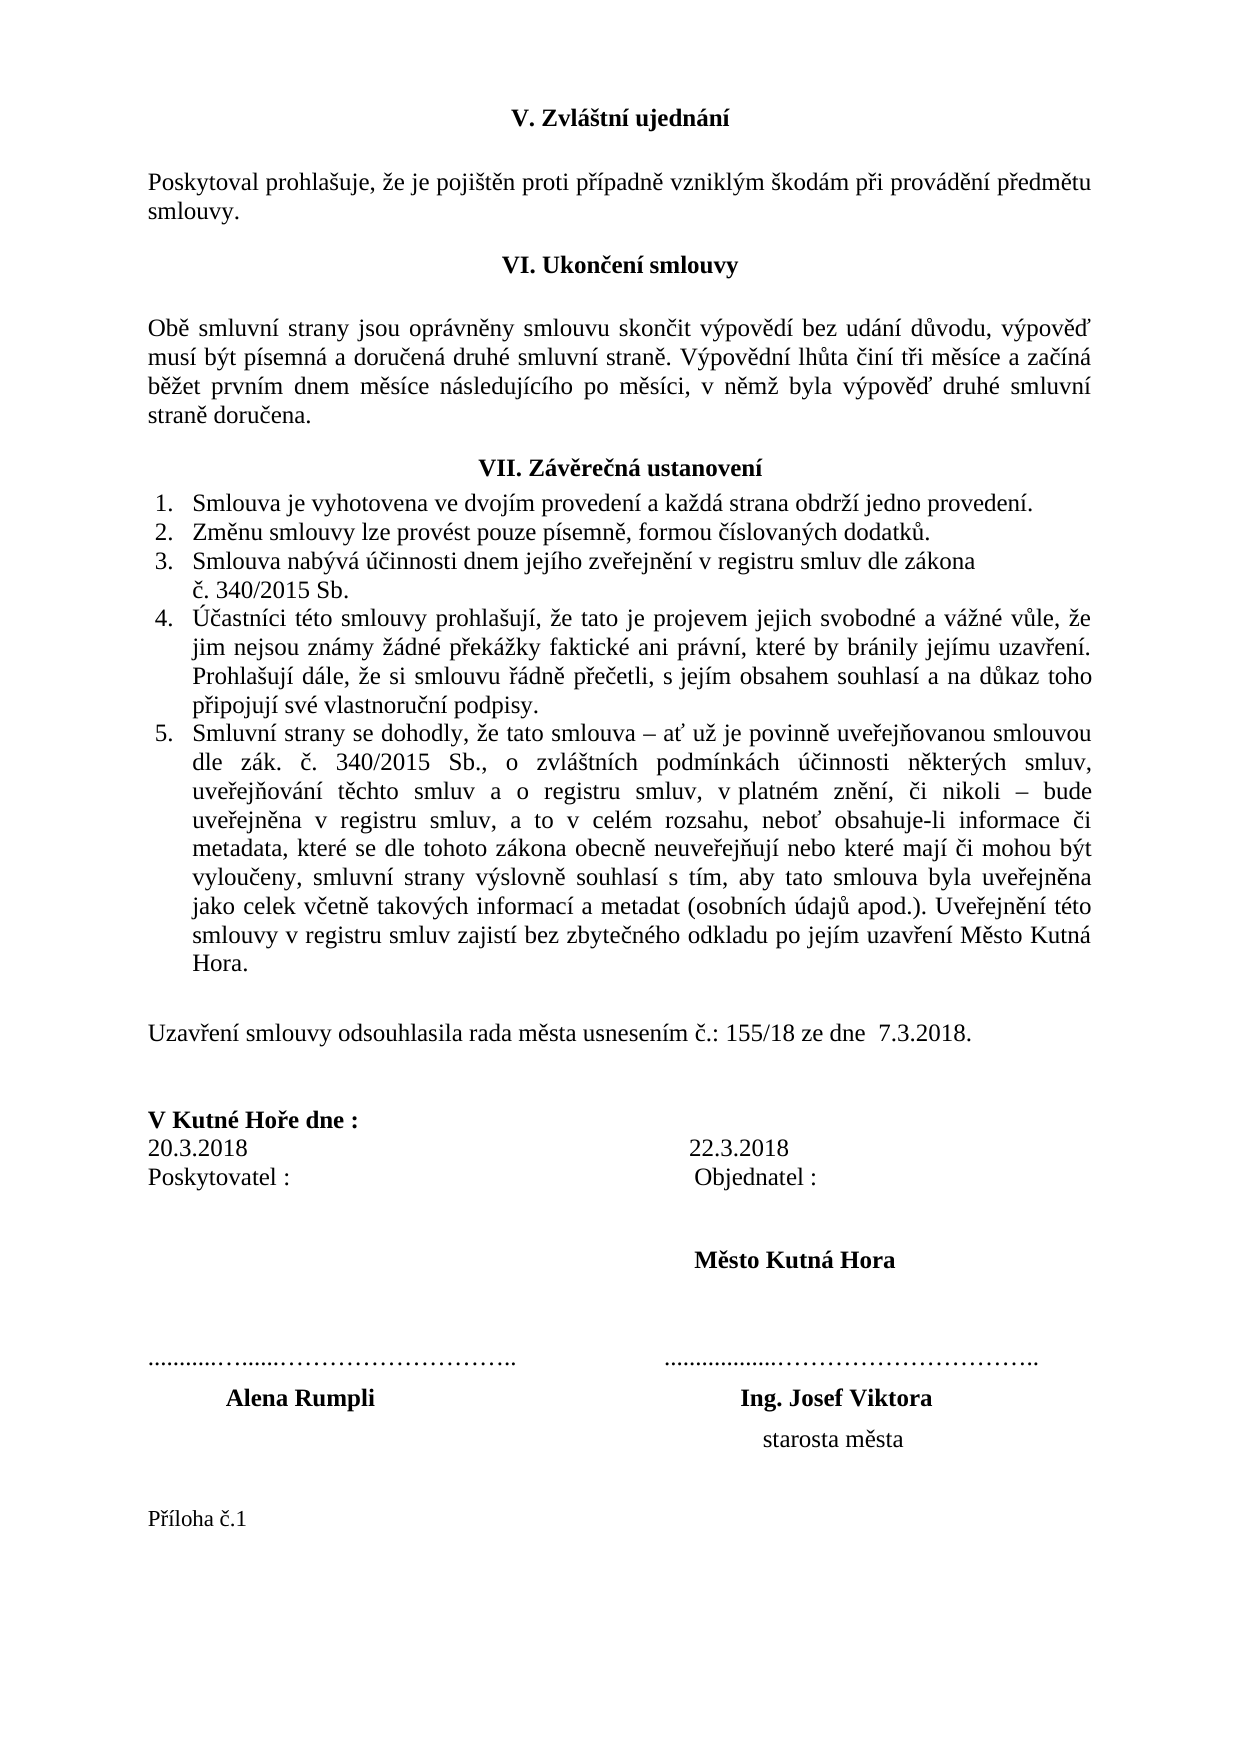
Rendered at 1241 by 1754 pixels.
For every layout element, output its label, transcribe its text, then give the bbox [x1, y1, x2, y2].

text Obě smluvní strany jsou oprávněny smlouvu skončit výpovědí bez udání důvodu, výpověď musí být písemná a doručená druhé smluvní straně. Výpovědní lhůta činí tři měsíce a začíná běžet prvním dnem měsíce následujícího po měsíci, v němž byla výpověď druhé smluvní straně doručena. [148, 313, 1092, 428]
text Poskytovatel : Objednatel : [148, 1162, 1092, 1191]
list Smluvní strany se dohodly, že tato smlouva – ať už je povinně uveřejňovanou smlouvou dle zák. č. 340/2015 Sb., o zvláštních podmínkách účinnosti některých smluv, uveřejňování těchto smluv a o registru smluv, v platném znění, či nikoli – bude uveřejněna v registru smluv, a to v celém rozsahu, neboť obsahuje-li informace či metadata, které se dle tohoto zákona obecně neuveřejňují nebo které mají či mohou být vyloučeny, smluvní strany výslovně souhlasí s tím, aby tato smlouva byla uveřejněna jako celek včetně takových informací a metadat (osobních údajů apod.). Uveřejnění této smlouvy v registru smluv zajistí bez zbytečného odkladu po jejím uzavření Město Kutná Hora. [154, 718, 1092, 977]
text Alena Rumpli Ing. Josef Viktora [148, 1383, 1092, 1412]
list Účastníci této smlouvy prohlašují, že tato je projevem jejich svobodné a vážné vůle, že jim nejsou známy žádné překážky faktické ani právní, které by bránily jejímu uzavření. Prohlašují dále, že si smlouvu řádně přečetli, s jejím obsahem souhlasí a na důkaz toho připojují své vlastnoruční podpisy. [154, 603, 1092, 718]
text VII. Závěrečná ustanovení [148, 453, 1092, 482]
list Smlouva nabývá účinnosti dnem jejího zveřejnění v registru smluv dle zákona [154, 546, 1092, 575]
text Příloha č.1 [148, 1506, 1092, 1532]
text V Kutné Hoře dne : [148, 1105, 1092, 1133]
list Smlouva je vyhotovena ve dvojím provedení a každá strana obdrží jedno provedení. [154, 488, 1092, 517]
text starosta města [148, 1424, 1092, 1453]
text Město Kutná Hora [148, 1245, 1092, 1273]
text VI. Ukončení smlouvy [148, 250, 1092, 278]
list Změnu smlouvy lze provést pouze písemně, formou číslovaných dodatků. [154, 517, 1092, 546]
text ...........…......……………………….. ..................………………………….. [148, 1342, 1092, 1370]
text Poskytoval prohlašuje, že je pojištěn proti případně vzniklým škodám při provádění předmětu smlouvy. [148, 167, 1092, 225]
text V. Zvláštní ujednání [148, 103, 1092, 132]
text 20.3.2018 22.3.2018 [148, 1133, 1092, 1162]
text Uzavření smlouvy odsouhlasila rada města usnesením č.: 155/18 ze dne 7.3.2018. [148, 1018, 1092, 1047]
text č. 340/2015 Sb. [192, 575, 1092, 603]
